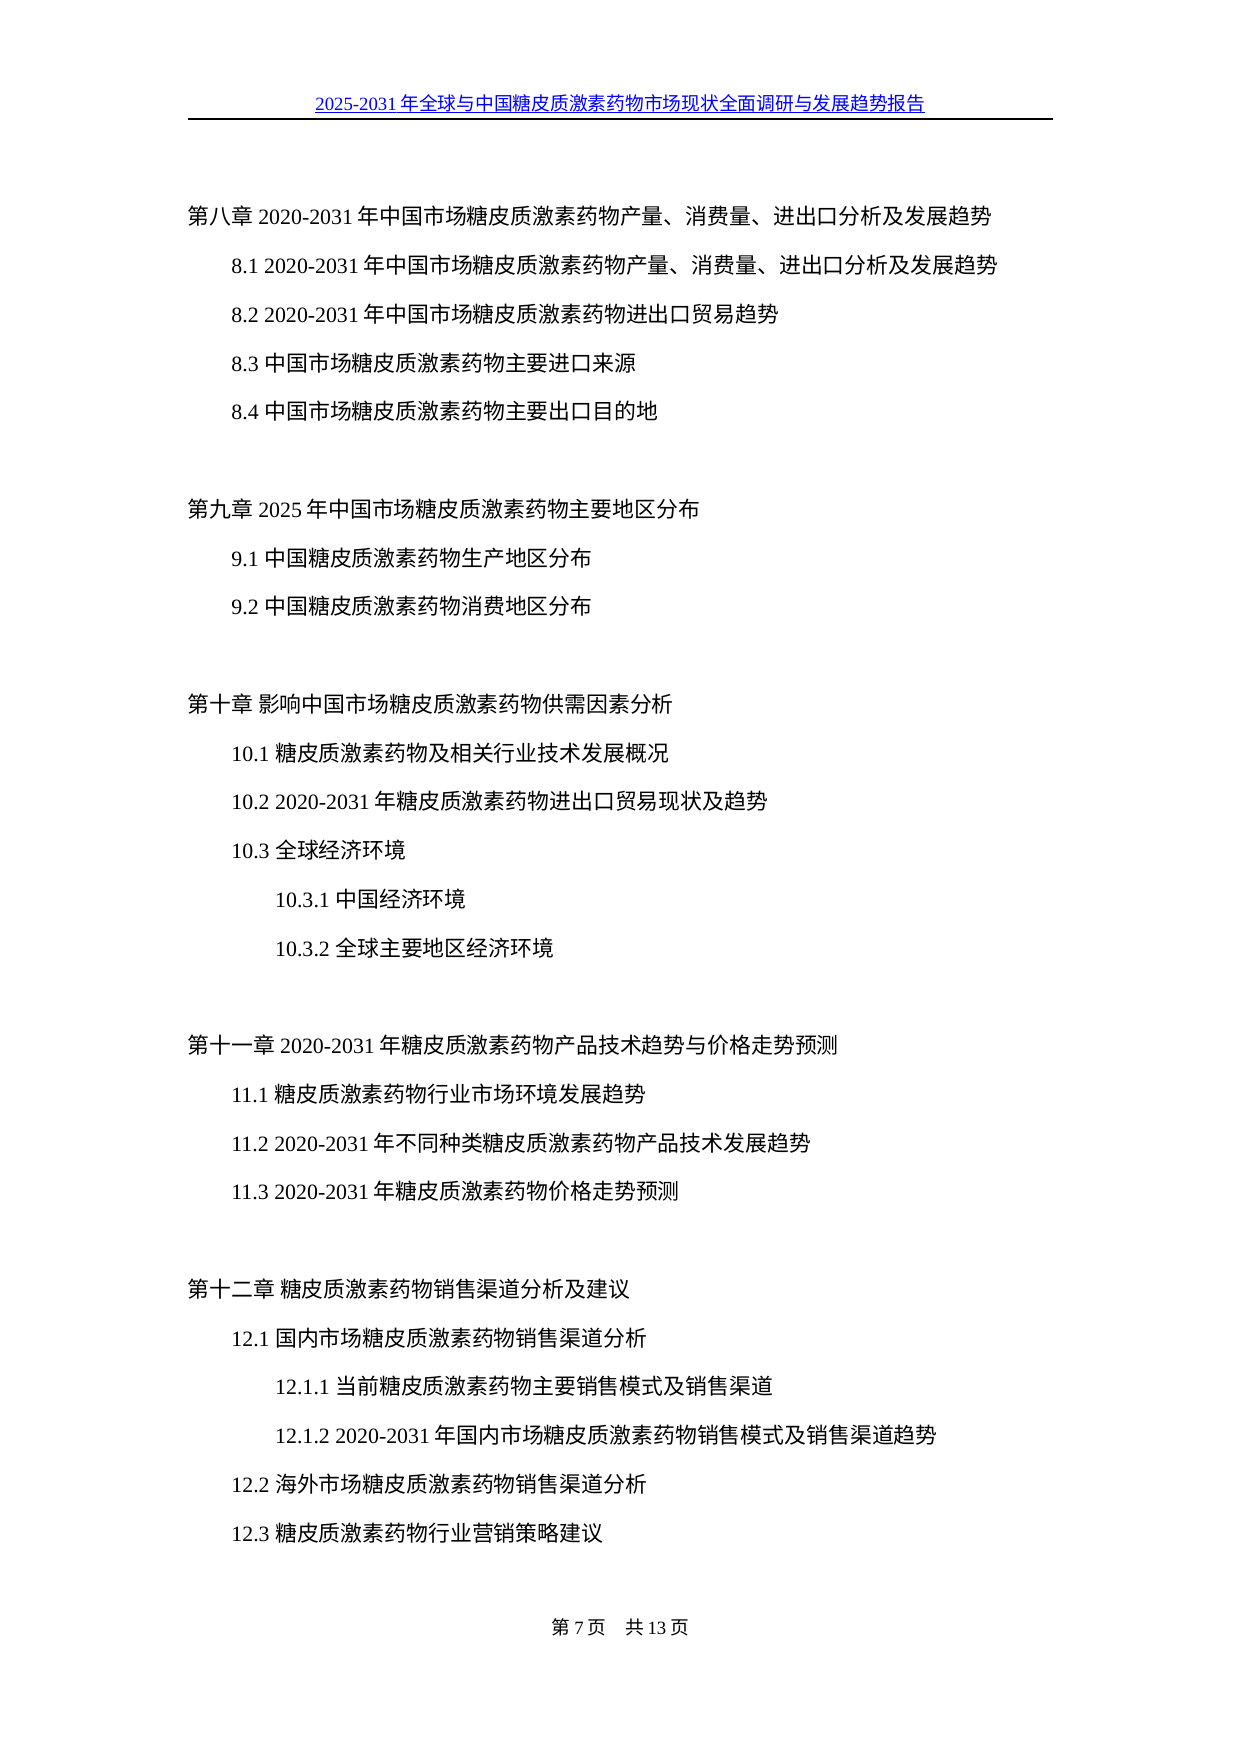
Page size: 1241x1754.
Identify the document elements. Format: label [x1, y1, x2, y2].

text [187, 150, 1053, 1548]
